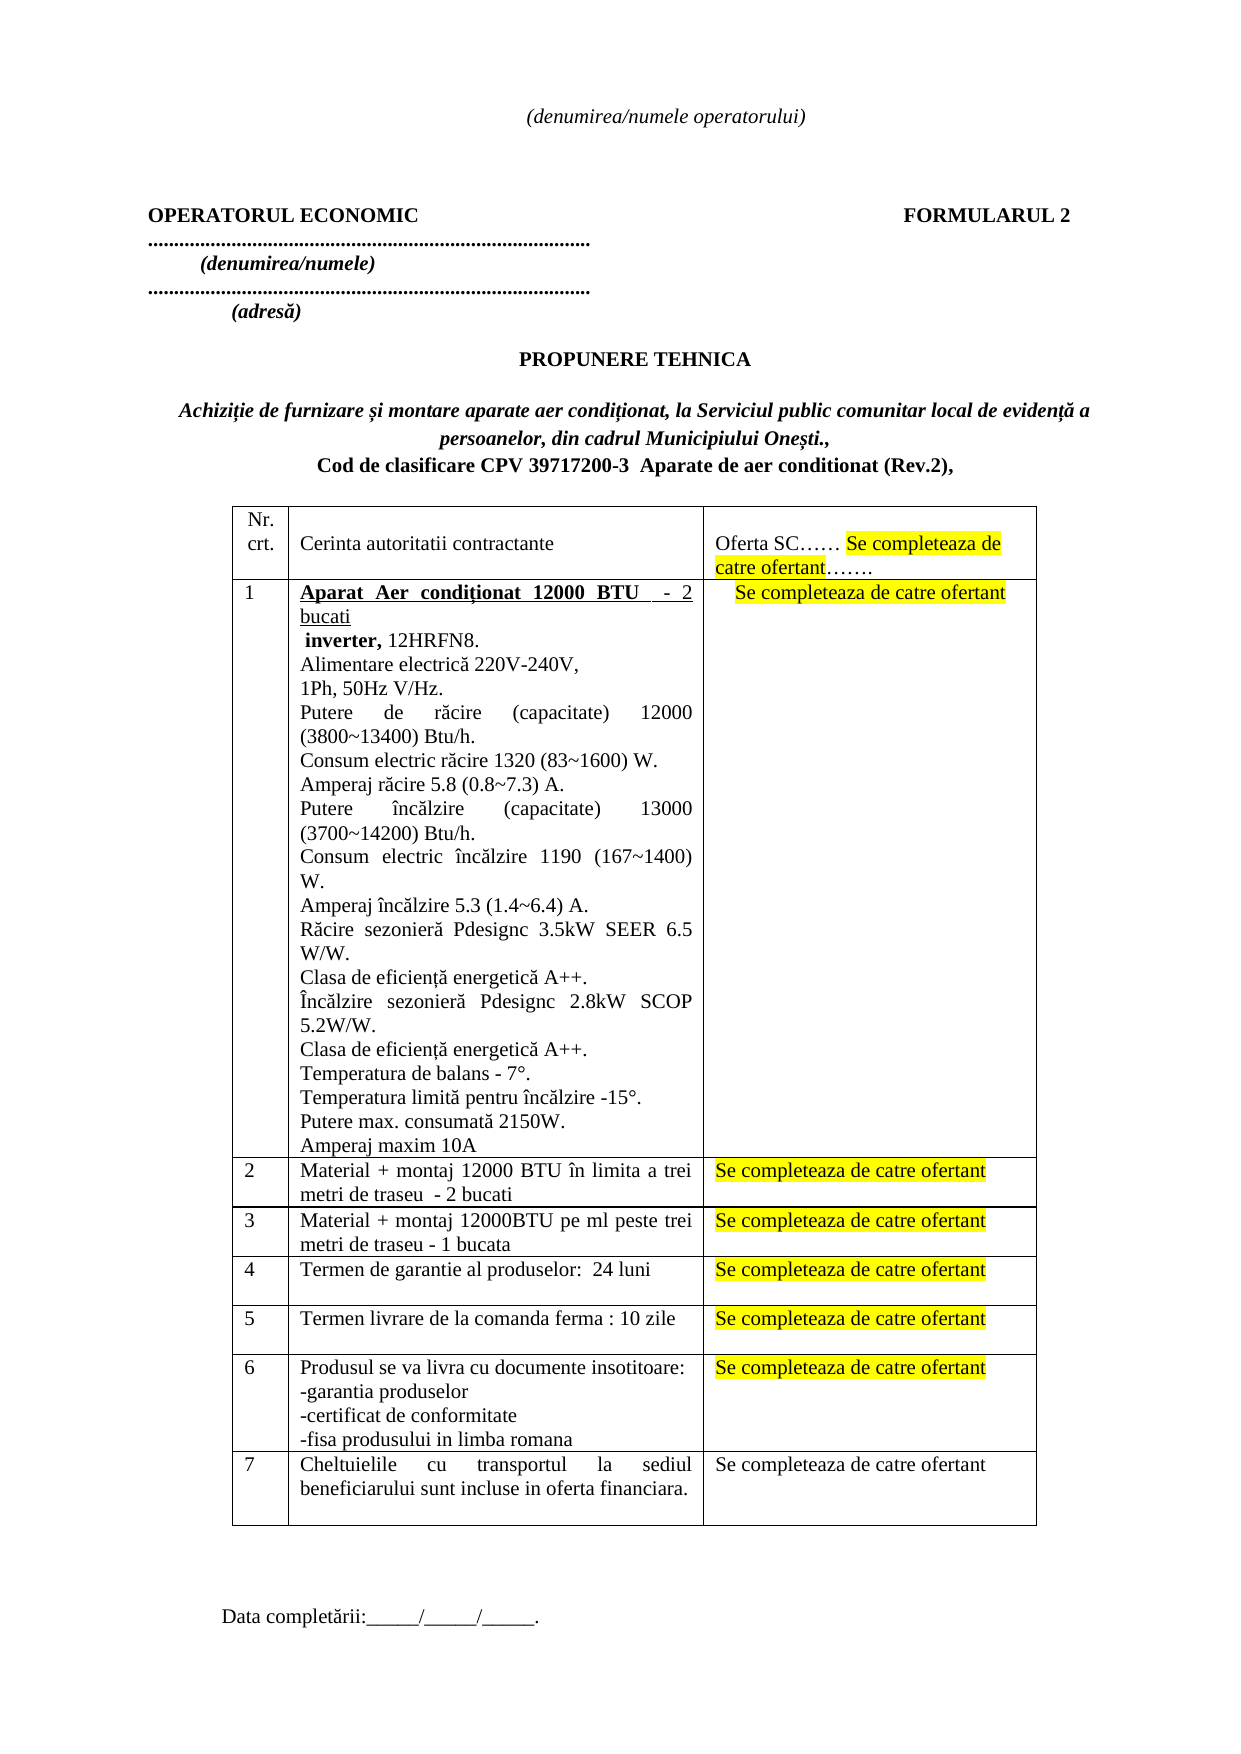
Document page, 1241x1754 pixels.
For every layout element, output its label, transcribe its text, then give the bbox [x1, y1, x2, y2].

table_cell 7 [233, 1452, 288, 1524]
table_cell 2 [233, 1158, 288, 1206]
table_cell 3 [233, 1208, 288, 1256]
text ..................................................................................... [148, 227, 1122, 251]
table_header Oferta SC…… Se completeaza de catre ofertant……. [704, 507, 1036, 579]
table_cell Termen livrare de la comanda ferma : 10 zile [289, 1306, 703, 1354]
text PROPUNERE TEHNICA [148, 347, 1122, 371]
text Cod de clasificare CPV 39717200-3 Aparate de aer conditionat (Rev.2), [148, 451, 1122, 478]
table_cell Se completeaza de catre ofertant [704, 1355, 1036, 1451]
text (denumirea/numele operatorului) [148, 104, 1122, 128]
text OPERATORUL ECONOMIC FORMULARUL 2 [148, 203, 1122, 227]
table_cell Se completeaza de catre ofertant [704, 1158, 1036, 1206]
table_cell Termen de garantie al produselor: 24 luni [289, 1257, 703, 1305]
table_cell Material + montaj 12000 BTU în limita a trei metri de traseu - 2 bucati [289, 1158, 703, 1206]
table_cell Aparat Aer condiționat 12000 BTU - 2 bucati inverter, 12HRFN8. Alimentare electrică 220V-240V, 1Ph, 50Hz V/Hz. Putere de răcire (capacitate) 12000 (3800~13400) Btu/h. Consum electric răcire 1320 (83~1600) W. Amperaj răcire 5.8 (0.8~7.3) A. Putere încălzire (capacitate) 13000 (3700~14200) Btu/h. Consum electric încălzire 1190 (167~1400) W. Amperaj încălzire 5.3 (1.4~6.4) A. Răcire sezonieră Pdesignc 3.5kW SEER 6.5 W/W. Clasa de eficiență energetică A++. Încălzire sezonieră Pdesignc 2.8kW SCOP 5.2W/W. Clasa de eficiență energetică A++. Temperatura de balans - 7°. Temperatura limită pentru încălzire -15°. Putere max. consumată 2150W. Amperaj maxim 10A [289, 580, 703, 1157]
table_header Cerinta autoritatii contractante [289, 507, 703, 579]
table_cell Cheltuielile cu transportul la sediul beneficiarului sunt incluse in oferta financiara. [289, 1452, 703, 1524]
table_cell Se completeaza de catre ofertant [704, 580, 1036, 1157]
text (denumirea/numele) [148, 251, 1122, 275]
table_cell Se completeaza de catre ofertant [704, 1257, 1036, 1305]
table_cell 5 [233, 1306, 288, 1354]
table_cell Se completeaza de catre ofertant [704, 1306, 1036, 1354]
table_cell Se completeaza de catre ofertant [704, 1208, 1036, 1256]
text ..................................................................................... [148, 275, 1122, 299]
table_cell 1 [233, 580, 288, 1157]
table_cell Se completeaza de catre ofertant [704, 1452, 1036, 1524]
text Achiziție de furnizare și montare aparate aer condiționat, la Serviciul public comunitar local de evidență a persoanelor, din cadrul Municipiului Onești., [148, 395, 1122, 451]
table_cell Produsul se va livra cu documente insotitoare: -garantia produselor -certificat de conformitate -fisa produsului in limba romana [289, 1355, 703, 1451]
table_header Nr. crt. [233, 507, 288, 579]
table_cell 6 [233, 1355, 288, 1451]
text Data completării:_____/_____/_____. [148, 1604, 1122, 1628]
table_cell Material + montaj 12000BTU pe ml peste trei metri de traseu - 1 bucata [289, 1208, 703, 1256]
table_cell 4 [233, 1257, 288, 1305]
text (adresă) [148, 299, 1122, 323]
